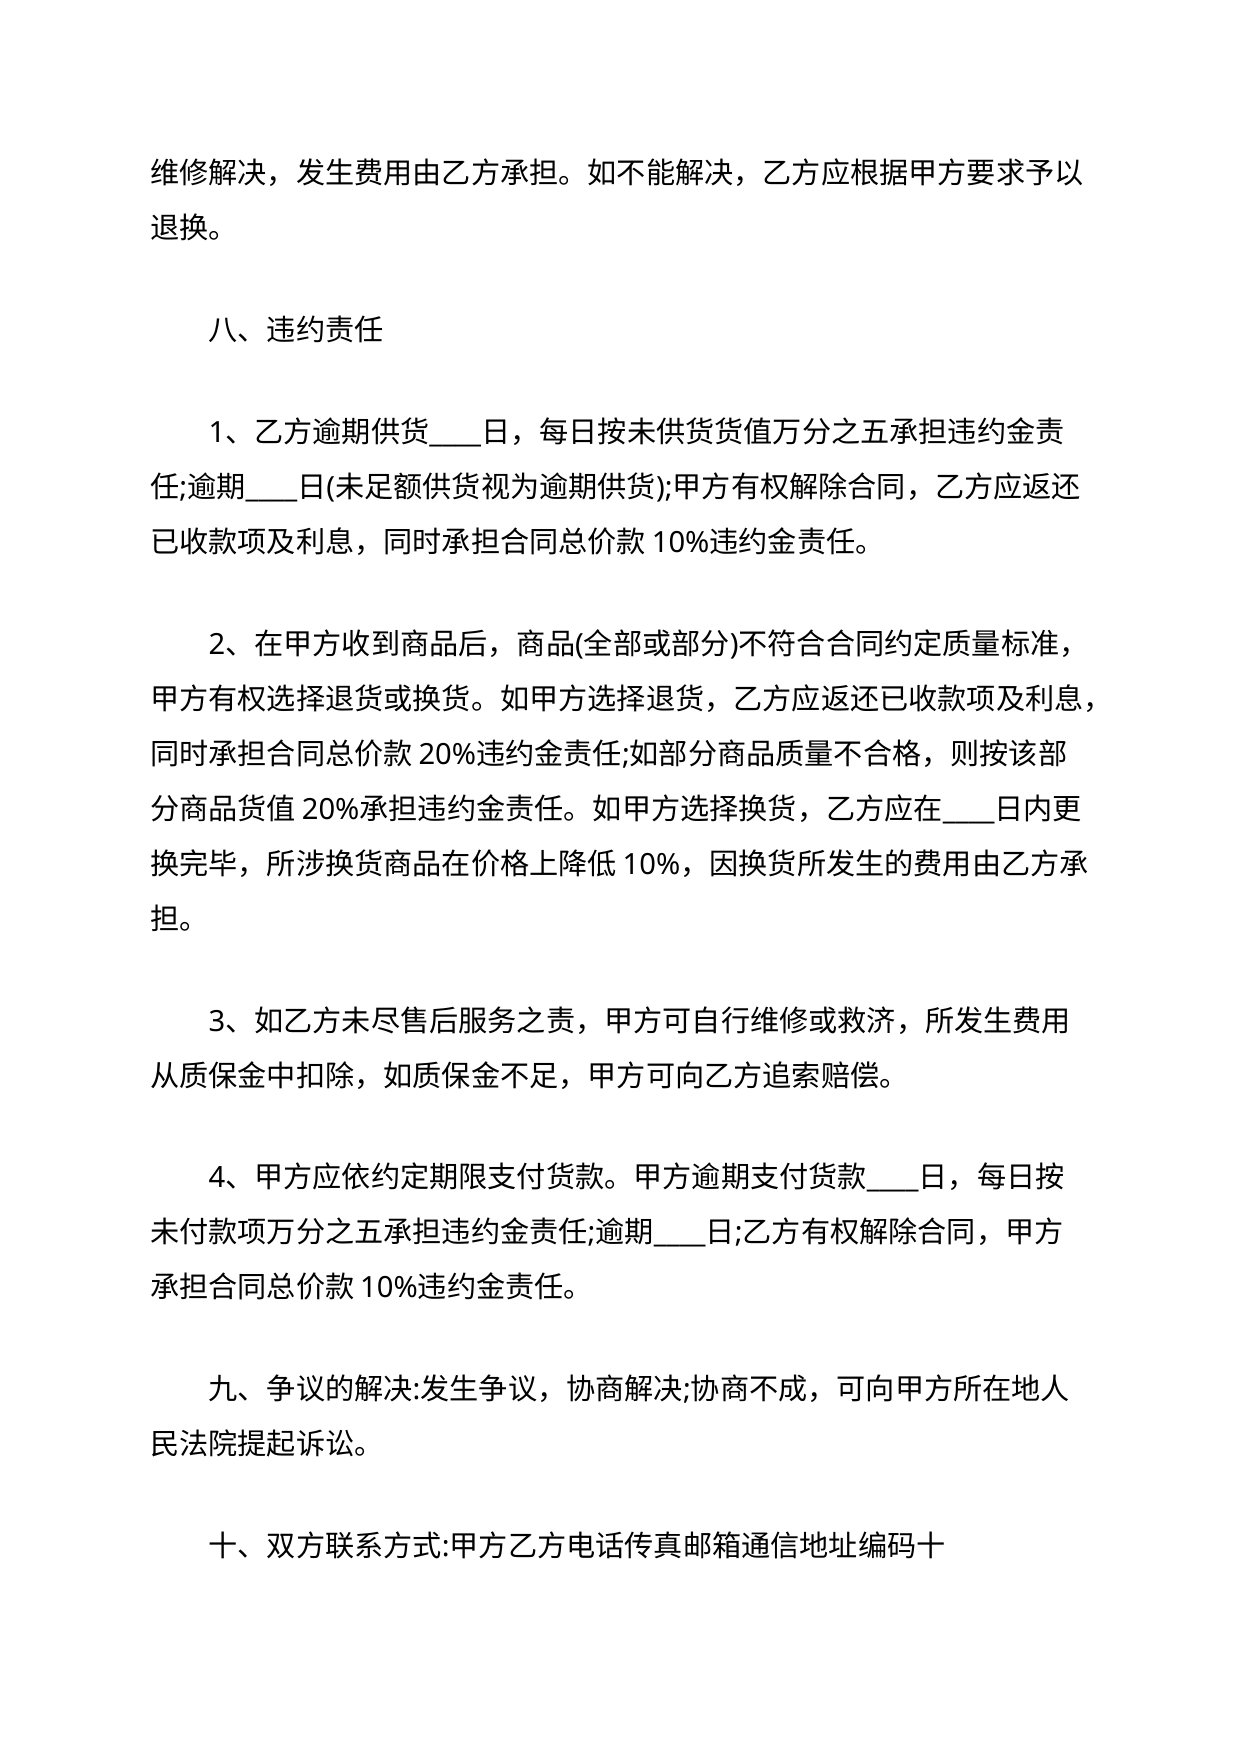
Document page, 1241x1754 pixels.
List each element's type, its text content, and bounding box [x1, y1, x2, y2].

text 九、争议的解决:发生争议，协商解决;协商不成，可向甲方所在地人民法院提起诉讼。 [150, 1366, 1090, 1463]
text 2、在甲方收到商品后，商品(全部或部分)不符合合同约定质量标准，甲方有权选择退货或换货。如甲方选择退货，乙方应返还已收款项及利息，同时承担合同总价款20%违约金责任;如部分商品质量不合格，则按该部分商品货值20%承担违约金责任。如甲方选择换货，乙方应在____日内更换完毕，所涉换货商品在价格上降低10%，因换货所发生的费用由乙方承担。 [150, 620, 1090, 938]
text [150, 150, 1090, 247]
text 3、如乙方未尽售后服务之责，甲方可自行维修或救济，所发生费用从质保金中扣除，如质保金不足，甲方可向乙方追索赔偿。 [150, 997, 1090, 1094]
text 八、违约责任 [150, 307, 1090, 349]
text 4、甲方应依约定期限支付货款。甲方逾期支付货款____日，每日按未付款项万分之五承担违约金责任;逾期____日;乙方有权解除合同，甲方承担合同总价款10%违约金责任。 [150, 1154, 1090, 1306]
text 十、双方联系方式:甲方乙方电话传真邮箱通信地址编码十 [150, 1523, 1090, 1565]
text 1、乙方逾期供货____日，每日按未供货货值万分之五承担违约金责任;逾期____日(未足额供货视为逾期供货);甲方有权解除合同，乙方应返还已收款项及利息，同时承担合同总价款10%违约金责任。 [150, 408, 1090, 561]
